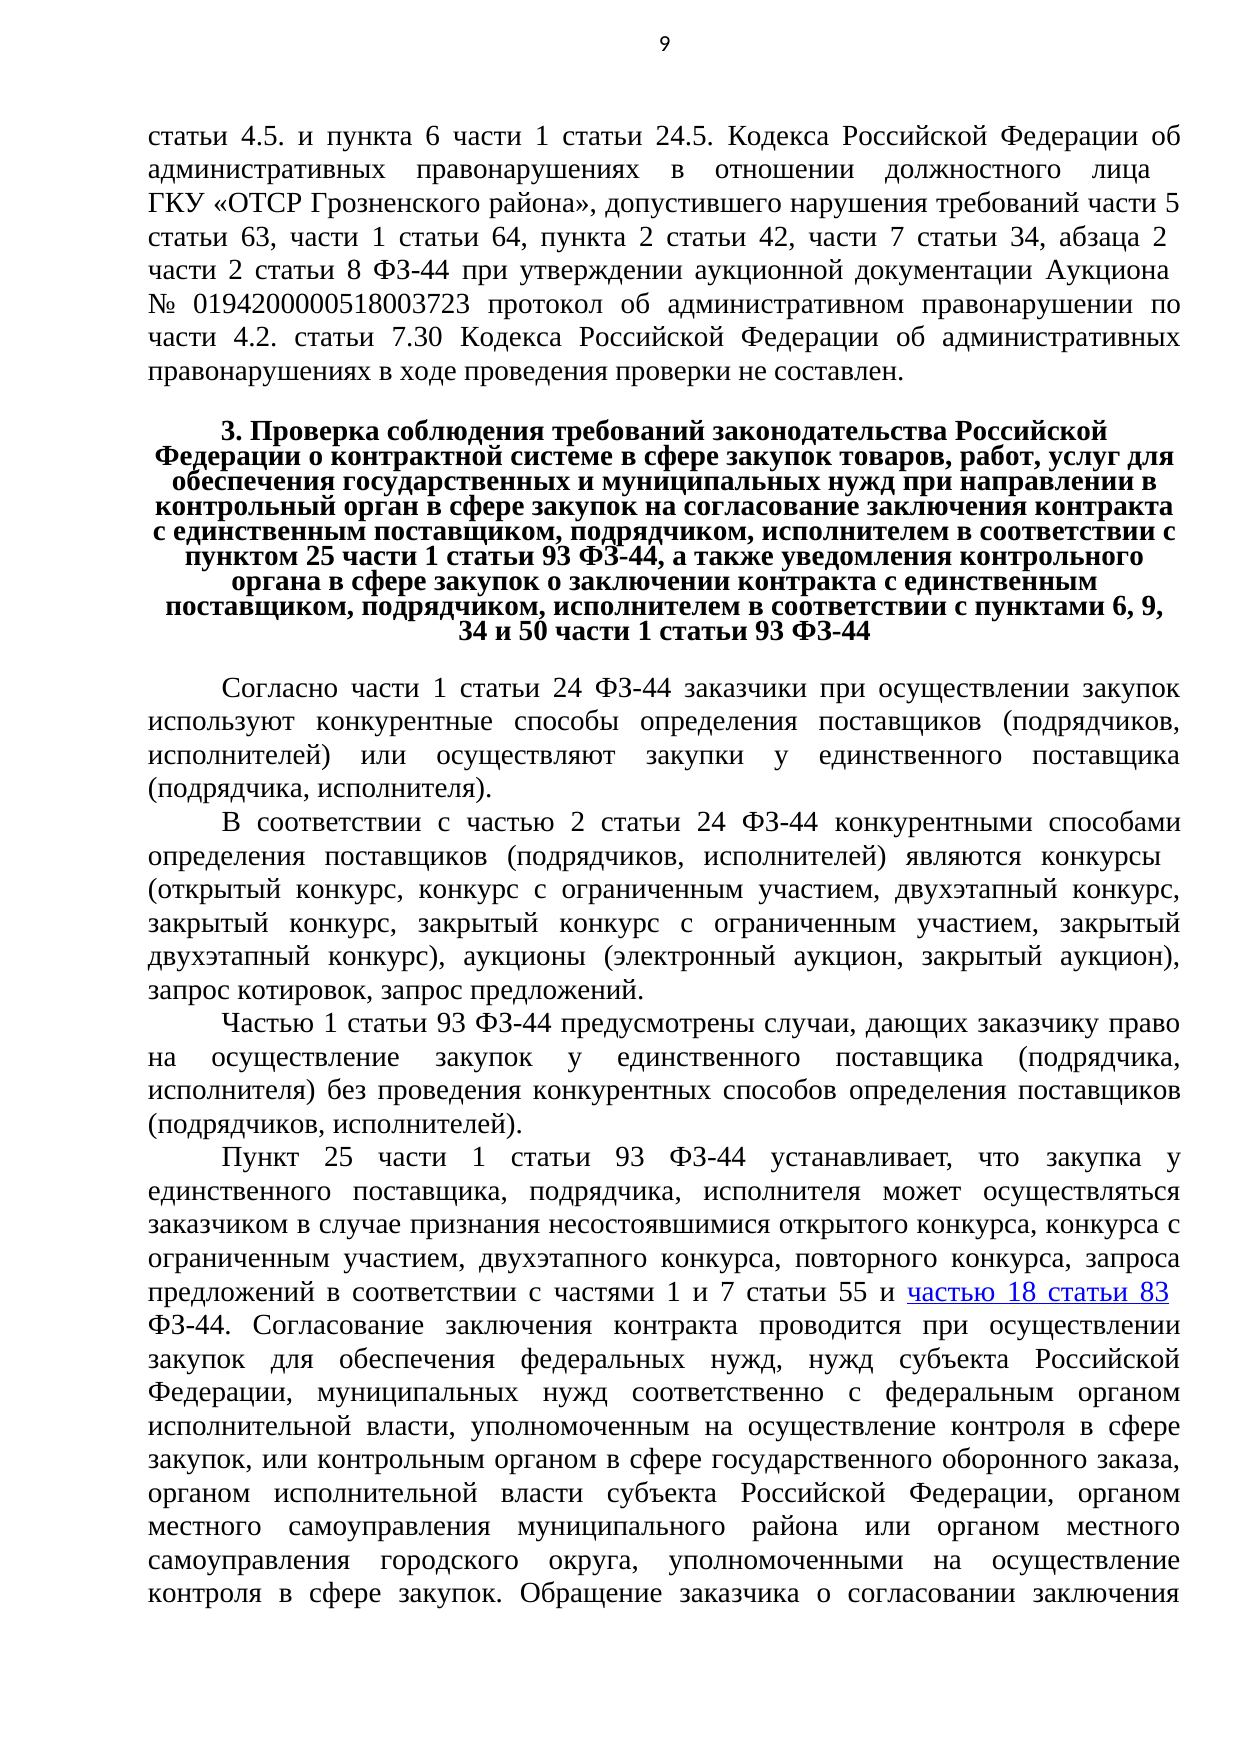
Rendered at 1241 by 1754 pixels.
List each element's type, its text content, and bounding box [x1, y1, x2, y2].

text Частью 1 статьи 93 ФЗ-44 предусмотрены случаи, дающих заказчику право на осуществление закупок у единственного поставщика (подрядчика, исполнителя) без проведения конкурентных способов определения поставщиков (подрядчиков, исполнителей). [148, 1005, 1181, 1139]
text 3. Проверка соблюдения требований законодательства Российской Федерации о контрактной системе в сфере закупок товаров, работ, услуг для обеспечения государственных и муниципальных нужд при направлении в контрольный орган в сфере закупок на согласование заключения контракта с единственным поставщиком, подрядчиком, исполнителем в соответствии с пунктом 25 части 1 статьи 93 ФЗ-44, а также уведомления контрольного органа в сфере закупок о заключении контракта с единственным поставщиком, подрядчиком, исполнителем в соответствии с пунктами 6, 9, 34 и 50 части 1 статьи 93 ФЗ-44 [148, 420, 1181, 645]
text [148, 1139, 1181, 1609]
text В соответствии с частью 2 статьи 24 ФЗ-44 конкурентными способами определения поставщиков (подрядчиков, исполнителей) являются конкурсы (открытый конкурс, конкурс с ограниченным участием, двухэтапный конкурс, закрытый конкурс, закрытый конкурс с ограниченным участием, закрытый двухэтапный конкурс), аукционы (электронный аукцион, закрытый аукцион), запрос котировок, запрос предложений. [148, 804, 1181, 1005]
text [148, 118, 1181, 386]
text Согласно части 1 статьи 24 ФЗ-44 заказчики при осуществлении закупок используют конкурентные способы определения поставщиков (подрядчиков, исполнителей) или осуществляют закупки у единственного поставщика (подрядчика, исполнителя). [148, 670, 1181, 804]
